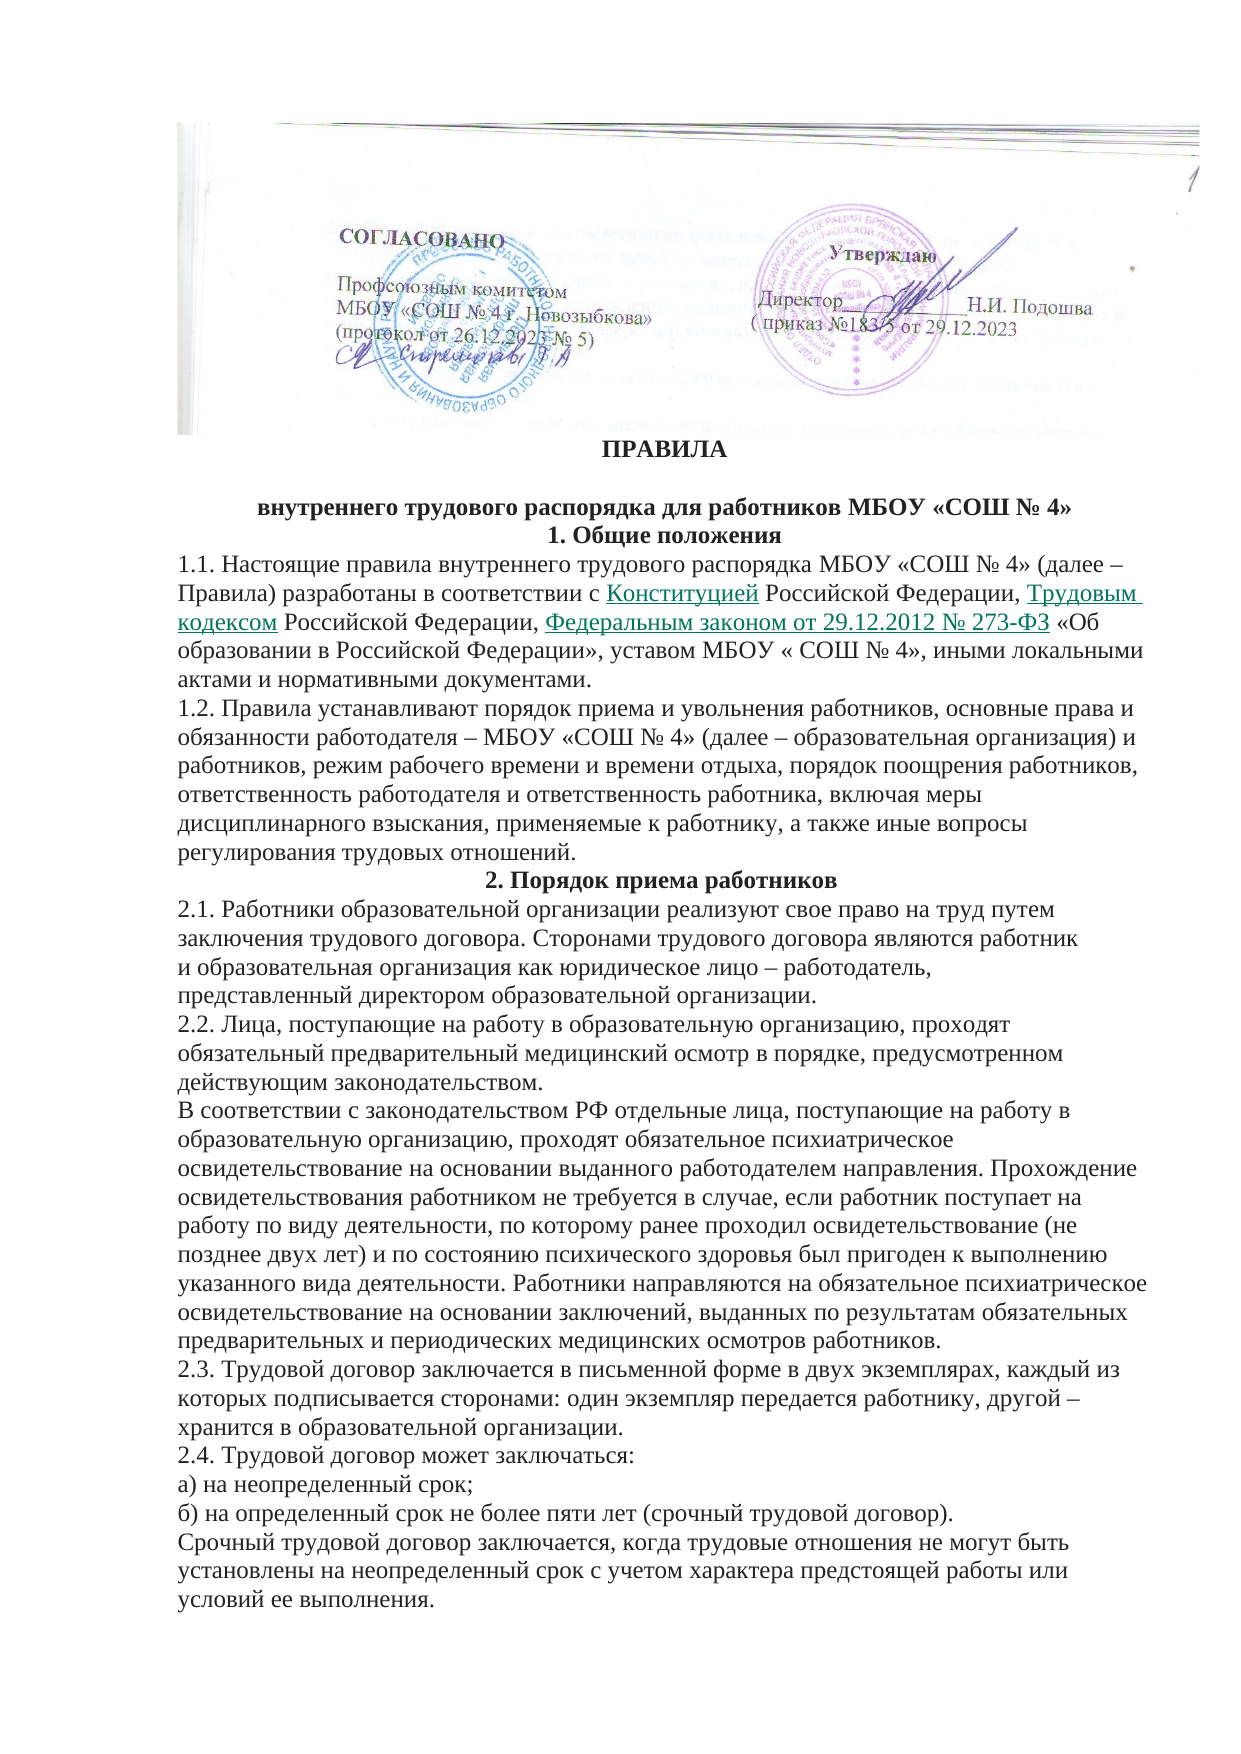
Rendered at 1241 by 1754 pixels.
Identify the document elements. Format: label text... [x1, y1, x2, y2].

text 1. Общие положения [177, 521, 1152, 549]
text б) на определенный срок не более пяти лет (срочный трудовой договор). [177, 1498, 1152, 1527]
text 1.1. Настоящие правила внутреннего трудового распорядка МБОУ «СОШ № 4» (далее – Правила) разработаны в соответствии с Конституцией Российской Федерации, Трудовым кодексом Российской Федерации, Федеральным законом от 29.12.2012 № 273-ФЗ «Об образовании в Российской Федерации», уставом МБОУ « СОШ № 4», иными локальными актами и нормативными документами. [177, 549, 1152, 693]
text 2.2. Лица, поступающие на работу в образовательную организацию, проходят обязательный предварительный медицинский осмотр в порядке, предусмотренном действующим законодательством. [177, 1009, 1152, 1096]
text ПРАВИЛА [177, 435, 1152, 463]
text 2.1. Работники образовательной организации реализуют свое право на труд путем заключения трудового договора. Сторонами трудового договора являются работник и образовательная организация как юридическое лицо – работодатель, представленный директором образовательной организации. [177, 894, 1152, 1009]
picture [177, 118, 1200, 435]
text В соответствии с законодательством РФ отдельные лица, поступающие на работу в образовательную организацию, проходят обязательное психиатрическое освидетельствование на основании выданного работодателем направления. Прохождение освидетельствования работником не требуется в случае, если работник поступает на работу по виду деятельности, по которому ранее проходил освидетельствование (не позднее двух лет) и по состоянию психического здоровья был пригоден к выполнению указанного вида деятельности. Работники направляются на обязательное психиатрическое освидетельствование на основании заключений, выданных по результатам обязательных предварительных и периодических медицинских осмотров работников. [177, 1096, 1152, 1354]
text 2. Порядок приема работников [177, 866, 1152, 894]
text 2.4. Трудовой договор может заключаться: [177, 1441, 1152, 1469]
text а) на неопределенный срок; [177, 1469, 1152, 1498]
text 1.2. Правила устанавливают порядок приема и увольнения работников, основные права и обязанности работодателя – МБОУ «СОШ № 4» (далее – образовательная организация) и работников, режим рабочего времени и времени отдыха, порядок поощрения работников, ответственность работодателя и ответственность работника, включая меры дисциплинарного взыскания, применяемые к работнику, а также иные вопросы регулирования трудовых отношений. [177, 693, 1152, 866]
text Срочный трудовой договор заключается, когда трудовые отношения не могут быть установлены на неопределенный срок с учетом характера предстоящей работы или условий ее выполнения. [177, 1527, 1152, 1613]
text внутреннего трудового распорядка для работников МБОУ «СОШ № 4» [177, 463, 1152, 521]
text 2.3. Трудовой договор заключается в письменной форме в двух экземплярах, каждый из которых подписывается сторонами: один экземпляр передается работнику, другой – хранится в образовательной организации. [177, 1354, 1152, 1441]
